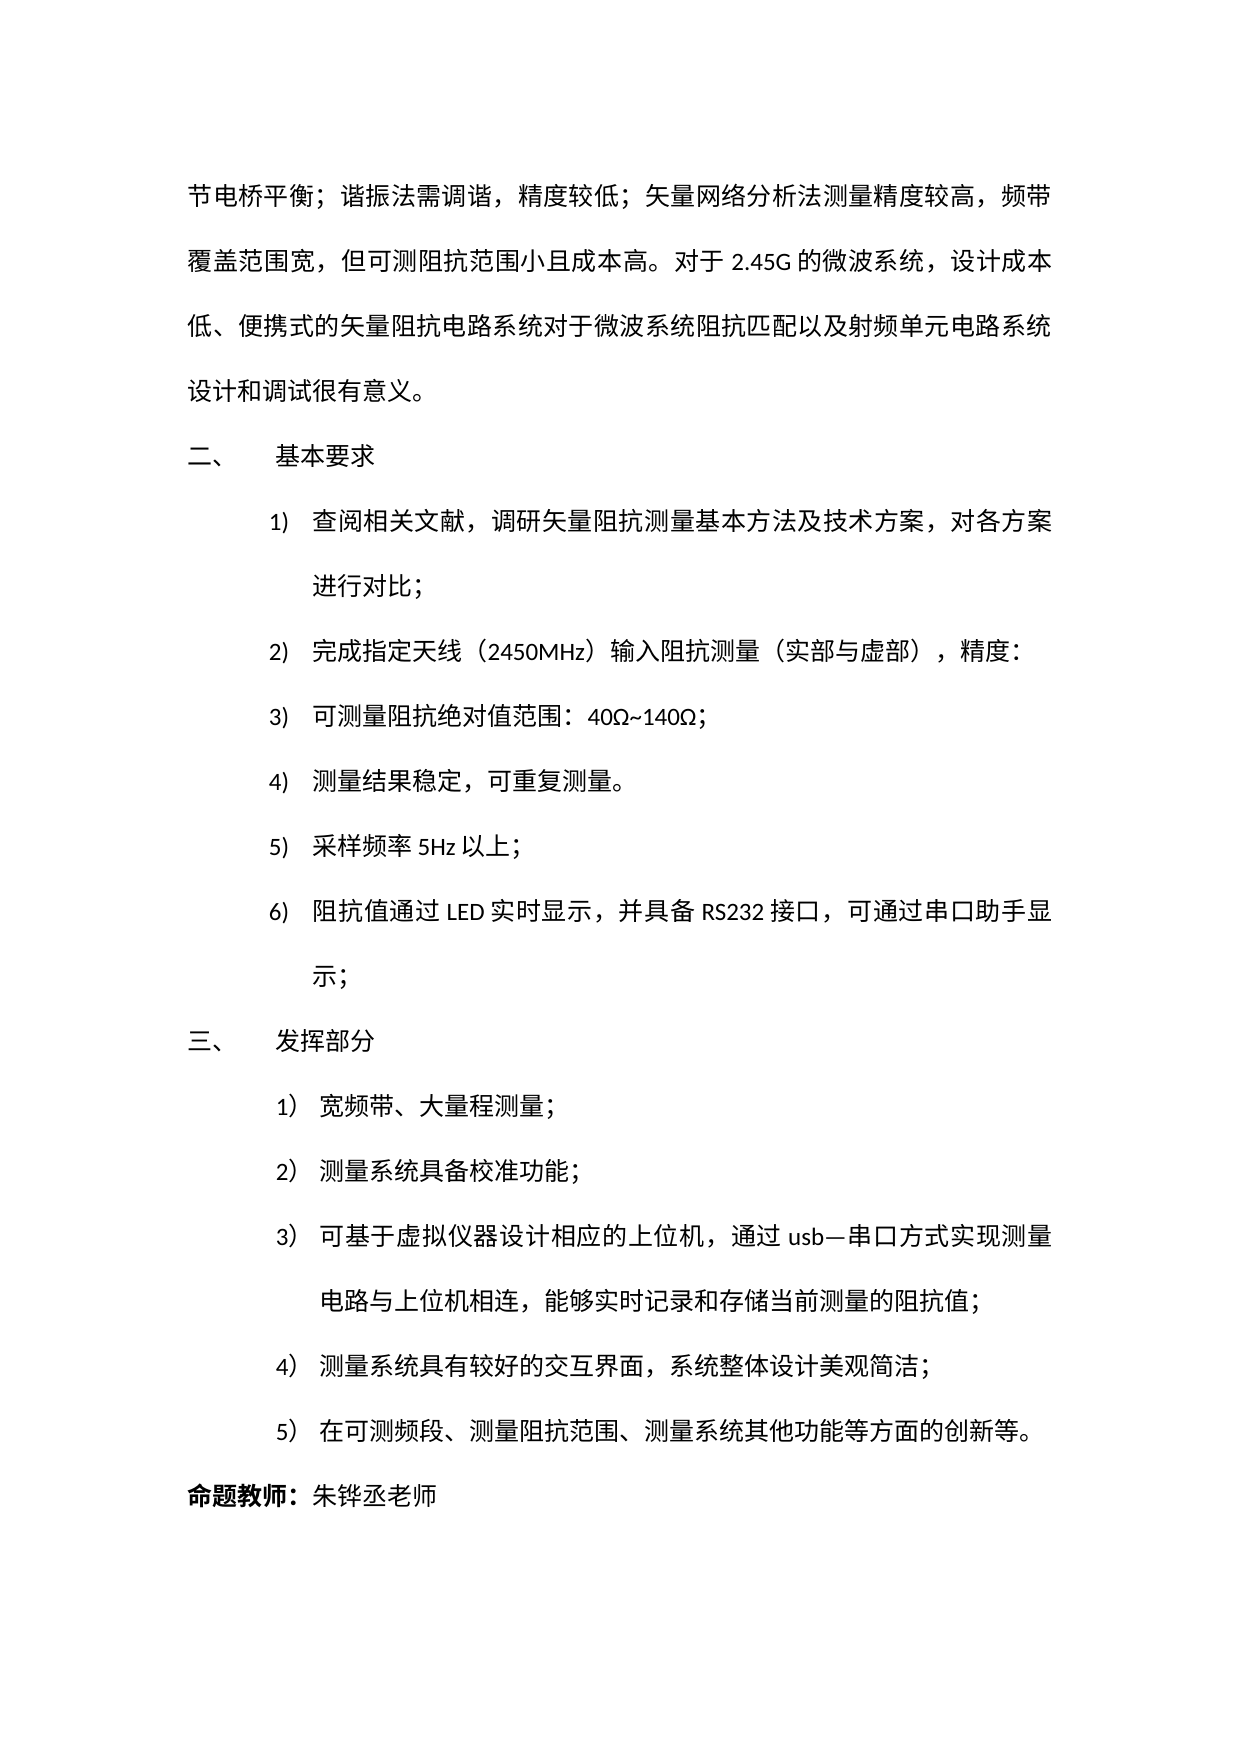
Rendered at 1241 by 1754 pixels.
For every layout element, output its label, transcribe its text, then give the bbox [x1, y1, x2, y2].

list 在可测频段、测量阻抗范围、测量系统其他功能等方面的创新等。 [276, 1397, 1053, 1462]
list 测量结果稳定，可重复测量。 [269, 747, 1053, 812]
list 基本要求 [187, 422, 1053, 487]
list 发挥部分 [187, 1007, 1053, 1072]
list 测量系统具有较好的交互界面，系统整体设计美观简洁； [276, 1332, 1053, 1397]
list 宽频带、大量程测量； [276, 1072, 1053, 1137]
list 阻抗值通过LED实时显示，并具备RS232接口，可通过串口助手显示； [269, 877, 1053, 1007]
list 可基于虚拟仪器设计相应的上位机，通过usb—串口方式实现测量电路与上位机相连，能够实时记录和存储当前测量的阻抗值； [276, 1202, 1053, 1332]
list 采样频率5Hz以上； [269, 812, 1053, 877]
list 测量系统具备校准功能； [276, 1137, 1053, 1202]
list 完成指定天线（2450MHz）输入阻抗测量（实部与虚部），精度： [269, 617, 1053, 682]
list 可测量阻抗绝对值范围：40Ω~140Ω； [269, 682, 1053, 747]
list 查阅相关文献，调研矢量阻抗测量基本方法及技术方案，对各方案进行对比； [269, 487, 1053, 617]
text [187, 162, 1053, 422]
text 命题教师：朱铧丞老师 [187, 1462, 1053, 1527]
